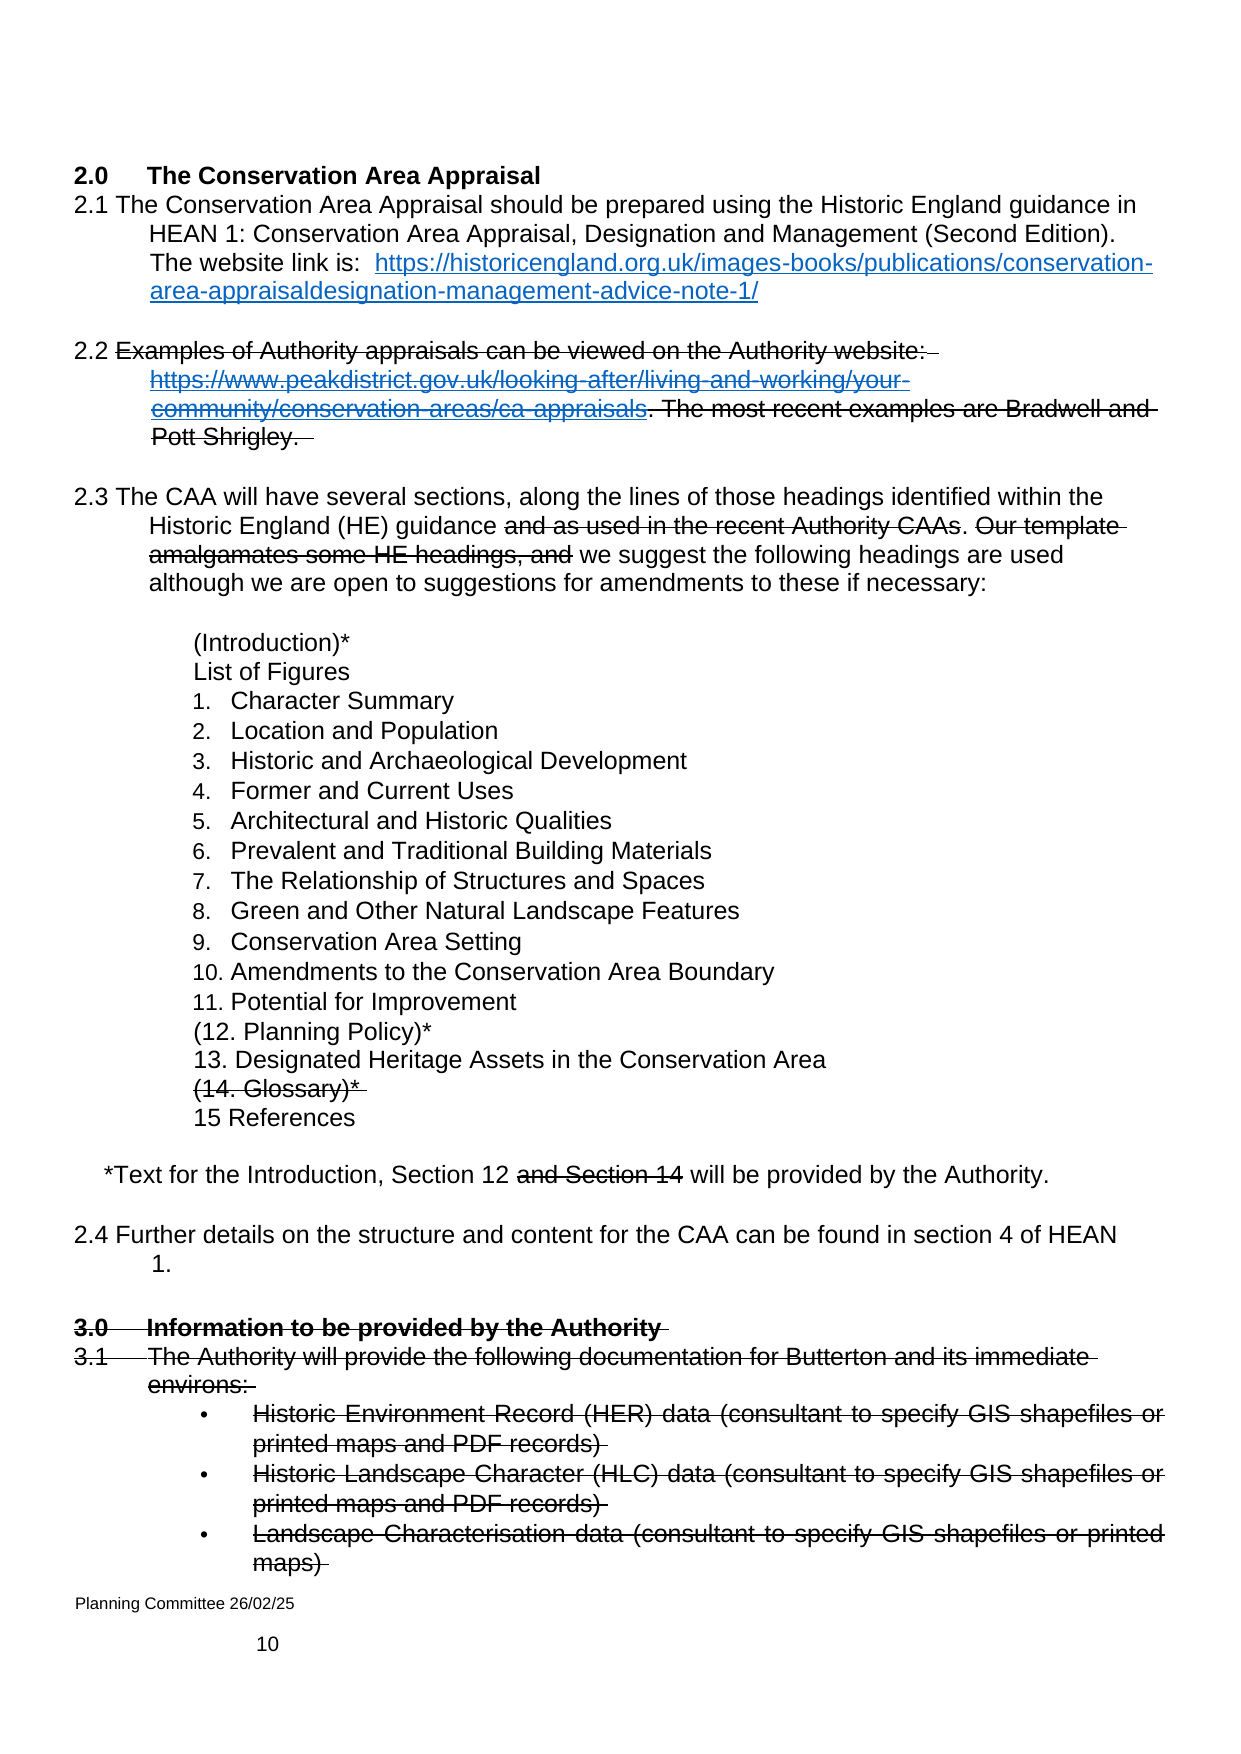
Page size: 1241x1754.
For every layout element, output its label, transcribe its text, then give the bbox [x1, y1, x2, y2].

list Green and Other Natural Landscape Features [192, 896, 1165, 925]
text community/conservation-areas/ca-appraisals. The most recent examples are Bradwell and Pott Shrigley. [151, 393, 1165, 451]
text List of Figures [193, 657, 1165, 686]
list Conservation Area Setting [192, 926, 1165, 955]
text 2.3 The CAA will have several sections, along the lines of those headings identified within the Historic England (HE) guidance and as used in the recent Authority CAAs. Our template amalgamates some HE headings, and we suggest the following headings are used although we are open to suggestions for amendments to these if necessary: [73, 482, 1165, 597]
list Former and Current Uses [192, 776, 1165, 805]
text 15 References [193, 1103, 1165, 1132]
text (14. Glossary)* [193, 1074, 1165, 1103]
list Location and Population [192, 716, 1165, 744]
text 2.2 Examples of Authority appraisals can be viewed on the Authority website: [73, 336, 1165, 365]
text The website link is: https://historicengland.org.uk/images-books/publications/conservation-area-appraisaldesignation-management-advice-note-1/ [149, 247, 1165, 305]
list Amendments to the Conservation Area Boundary [192, 957, 1165, 985]
list The Relationship of Structures and Spaces [192, 866, 1165, 895]
text 1. [151, 1249, 1165, 1278]
list Architectural and Historic Qualities [192, 806, 1165, 835]
text 13. Designated Heritage Assets in the Conservation Area [193, 1046, 1165, 1074]
list Potential for Improvement [192, 987, 1165, 1015]
text 2.1 The Conservation Area Appraisal should be prepared using the Historic England guidance in HEAN 1: Conservation Area Appraisal, Designation and Management (Second Edition). [73, 190, 1165, 247]
list Character Summary [192, 686, 1165, 714]
list Historic Landscape Character (HLC) data (consultant to specify GIS shapefiles or printed maps and PDF records) [200, 1459, 1165, 1517]
text (Introduction)* [193, 628, 1165, 657]
list Historic Environment Record (HER) data (consultant to specify GIS shapefiles or printed maps and PDF records) [200, 1399, 1165, 1458]
subtitle 2.0 The Conservation Area Appraisal [73, 161, 1165, 190]
list Prevalent and Traditional Building Materials [192, 836, 1165, 865]
text https://www.peakdistrict.gov.uk/looking-after/living-and-working/your- [149, 365, 1165, 393]
text 3.1 The Authority will provide the following documentation for Butterton and its immediate environs: [73, 1342, 1165, 1399]
text 2.4 Further details on the structure and content for the CAA can be found in section 4 of HEAN [73, 1220, 1165, 1249]
subtitle 3.0 Information to be provided by the Authority [73, 1313, 1165, 1342]
text *Text for the Introduction, Section 12 and Section 14 will be provided by the Authority. [73, 1161, 1165, 1189]
list Historic and Archaeological Development [192, 746, 1165, 774]
text (12. Planning Policy)* [193, 1017, 1165, 1046]
list Landscape Characterisation data (consultant to specify GIS shapefiles or printed maps) [200, 1519, 1165, 1577]
